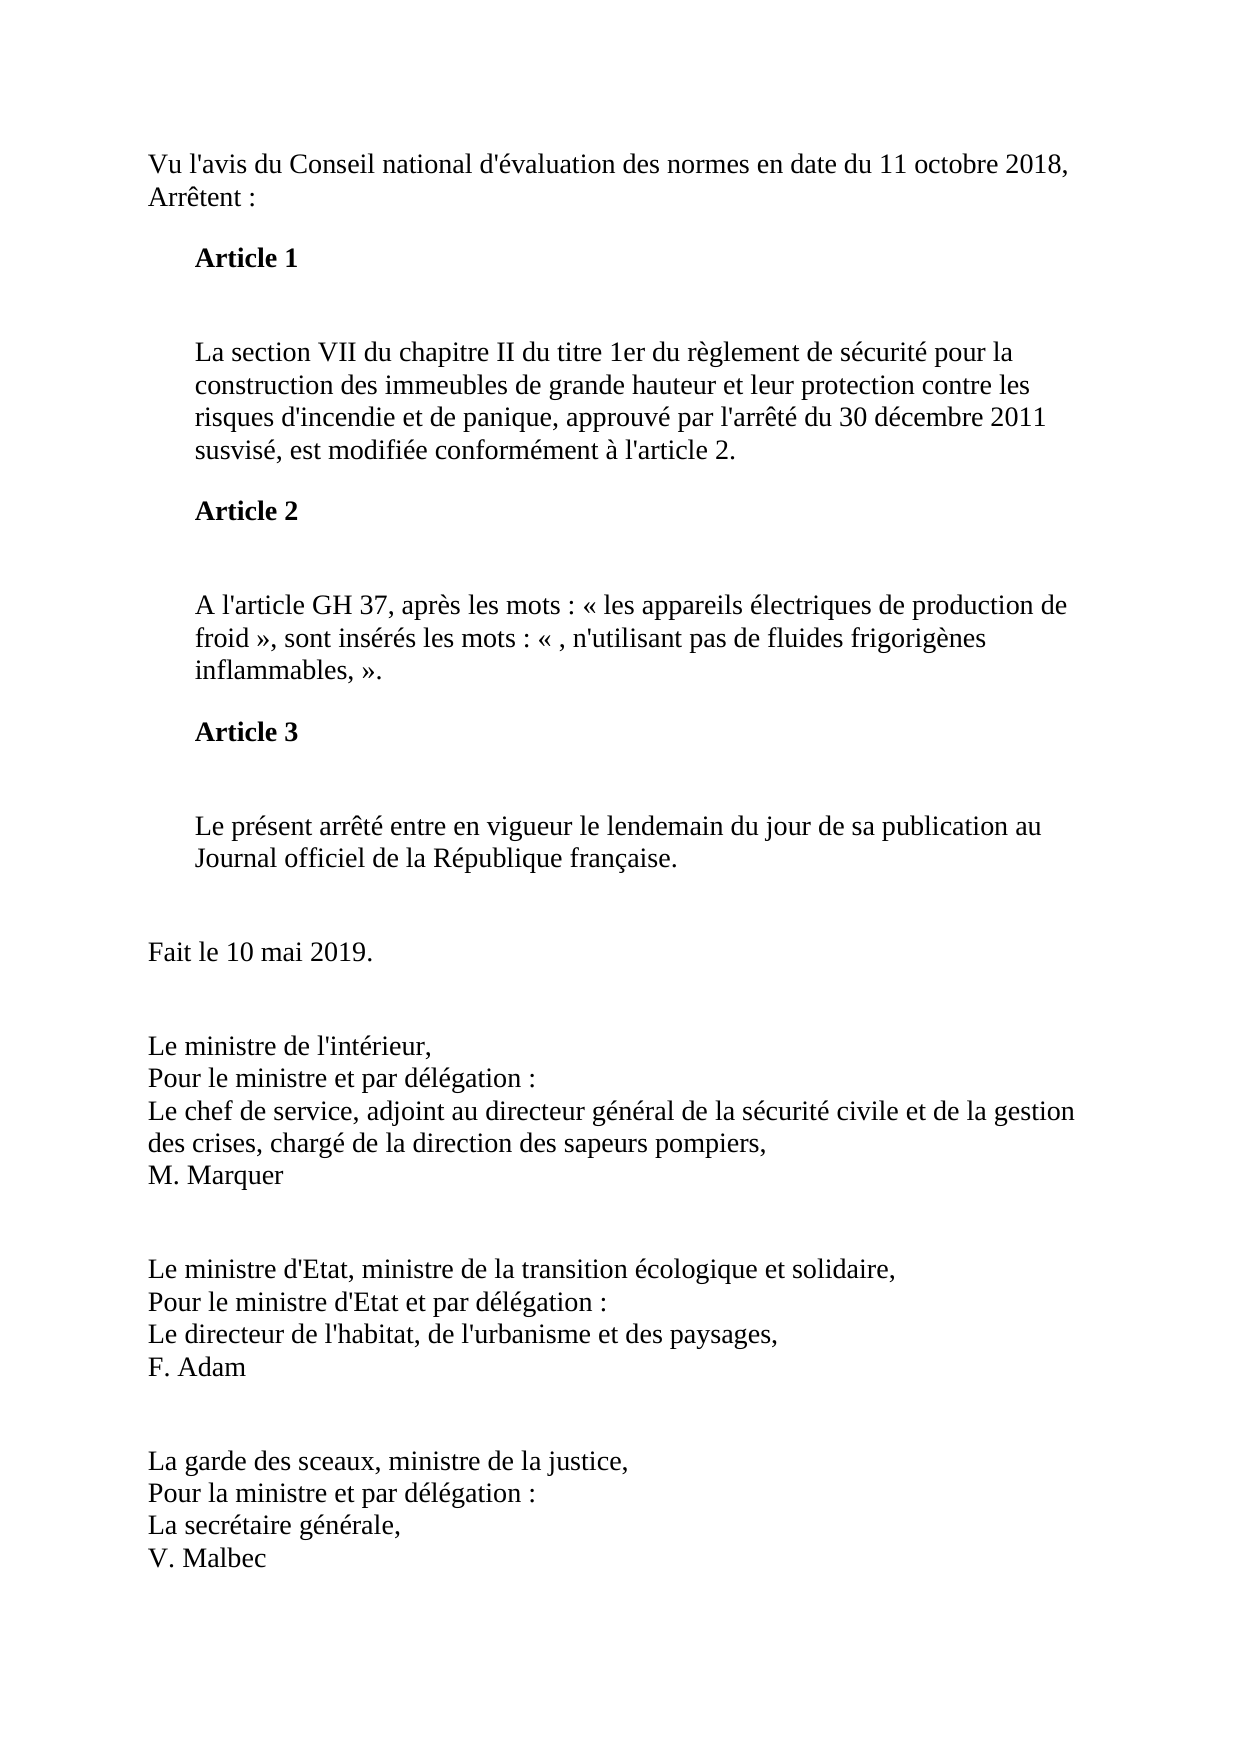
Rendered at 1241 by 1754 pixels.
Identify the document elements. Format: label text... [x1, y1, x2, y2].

text Article 1 [194, 242, 1093, 274]
text Article 3 [194, 714, 1093, 747]
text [148, 148, 1093, 212]
text A l'article GH 37, après les mots : « les appareils électriques de production de froid », sont insérés les mots : « , n'utilisant pas de fluides frigorigènes inflammables, ». [194, 556, 1093, 685]
text Le ministre de l'intérieur, Pour le ministre et par délégation : Le chef de service, adjoint au directeur général de la sécurité civile et de la gestion des crises, chargé de la direction des sapeurs pompiers, M. Marquer [148, 996, 1093, 1191]
text Fait le 10 mai 2019. [148, 902, 1093, 967]
text Le présent arrêté entre en vigueur le lendemain du jour de sa publication au Journal officiel de la République française. [194, 776, 1093, 873]
text Article 2 [194, 494, 1093, 527]
text Le ministre d'Etat, ministre de la transition écologique et solidaire, Pour le ministre d'Etat et par délégation : Le directeur de l'habitat, de l'urbanisme et des paysages, F. Adam [148, 1220, 1093, 1382]
text La garde des sceaux, ministre de la justice, Pour la ministre et par délégation : La secrétaire générale, V. Malbec [148, 1411, 1093, 1573]
text La section VII du chapitre II du titre 1er du règlement de sécurité pour la construction des immeubles de grande hauteur et leur protection contre les risques d'incendie et de panique, approuvé par l'arrêté du 30 décembre 2011 susvisé, est modifiée conformément à l'article 2. [194, 303, 1093, 465]
